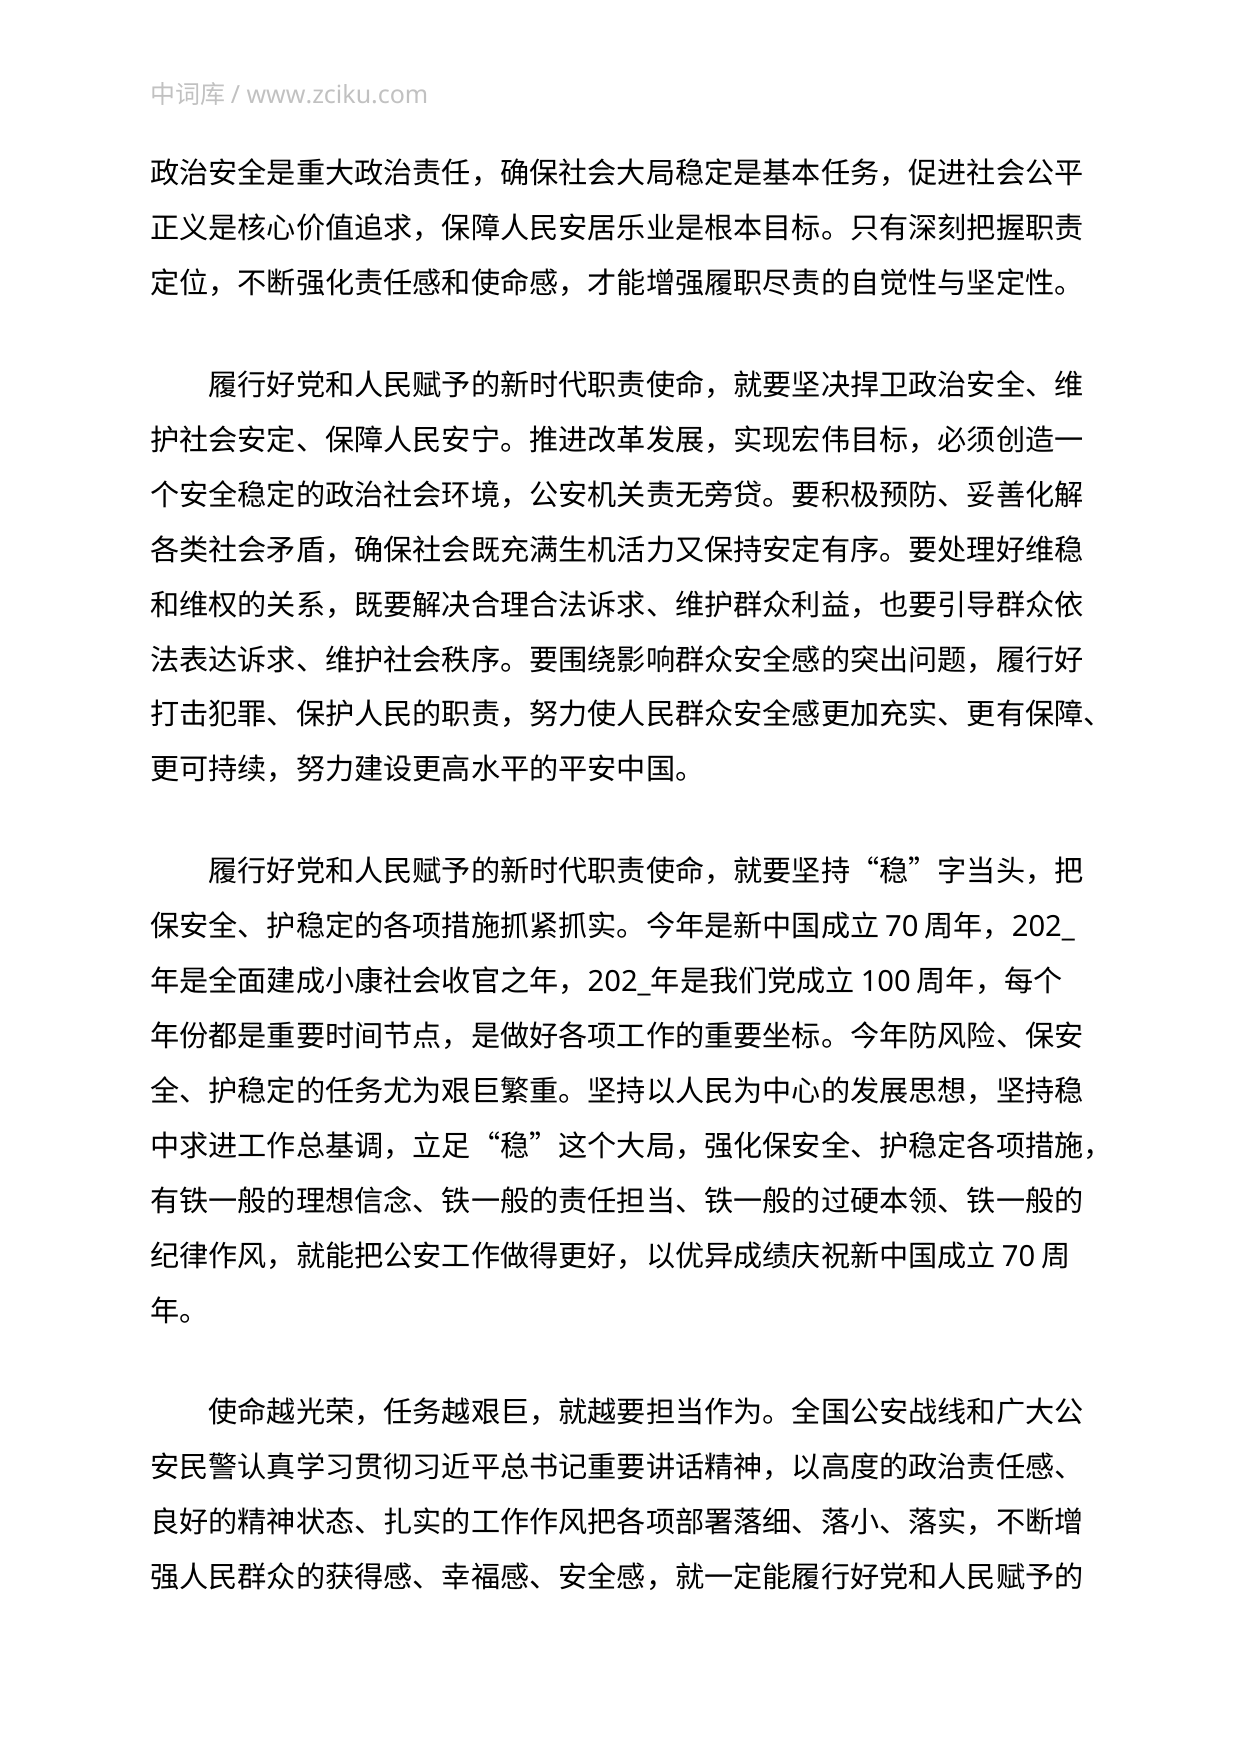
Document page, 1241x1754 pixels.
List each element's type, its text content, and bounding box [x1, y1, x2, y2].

text 履行好党和人民赋予的新时代职责使命，就要坚持“稳”字当头，把保安全、护稳定的各项措施抓紧抓实。今年是新中国成立70周年，202_年是全面建成小康社会收官之年，202_年是我们党成立100周年，每个年份都是重要时间节点，是做好各项工作的重要坐标。今年防风险、保安全、护稳定的任务尤为艰巨繁重。坚持以人民为中心的发展思想，坚持稳中求进工作总基调，立足“稳”这个大局，强化保安全、护稳定各项措施，有铁一般的理想信念、铁一般的责任担当、铁一般的过硬本领、铁一般的纪律作风，就能把公安工作做得更好，以优异成绩庆祝新中国成立70周年。 [150, 848, 1090, 1329]
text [150, 150, 1090, 302]
text 履行好党和人民赋予的新时代职责使命，就要坚决捍卫政治安全、维护社会安定、保障人民安宁。推进改革发展，实现宏伟目标，必须创造一个安全稳定的政治社会环境，公安机关责无旁贷。要积极预防、妥善化解各类社会矛盾，确保社会既充满生机活力又保持安定有序。要处理好维稳和维权的关系，既要解决合理合法诉求、维护群众利益，也要引导群众依法表达诉求、维护社会秩序。要围绕影响群众安全感的突出问题，履行好打击犯罪、保护人民的职责，努力使人民群众安全感更加充实、更有保障、更可持续，努力建设更高水平的平安中国。 [150, 362, 1090, 788]
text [150, 1389, 1090, 1596]
